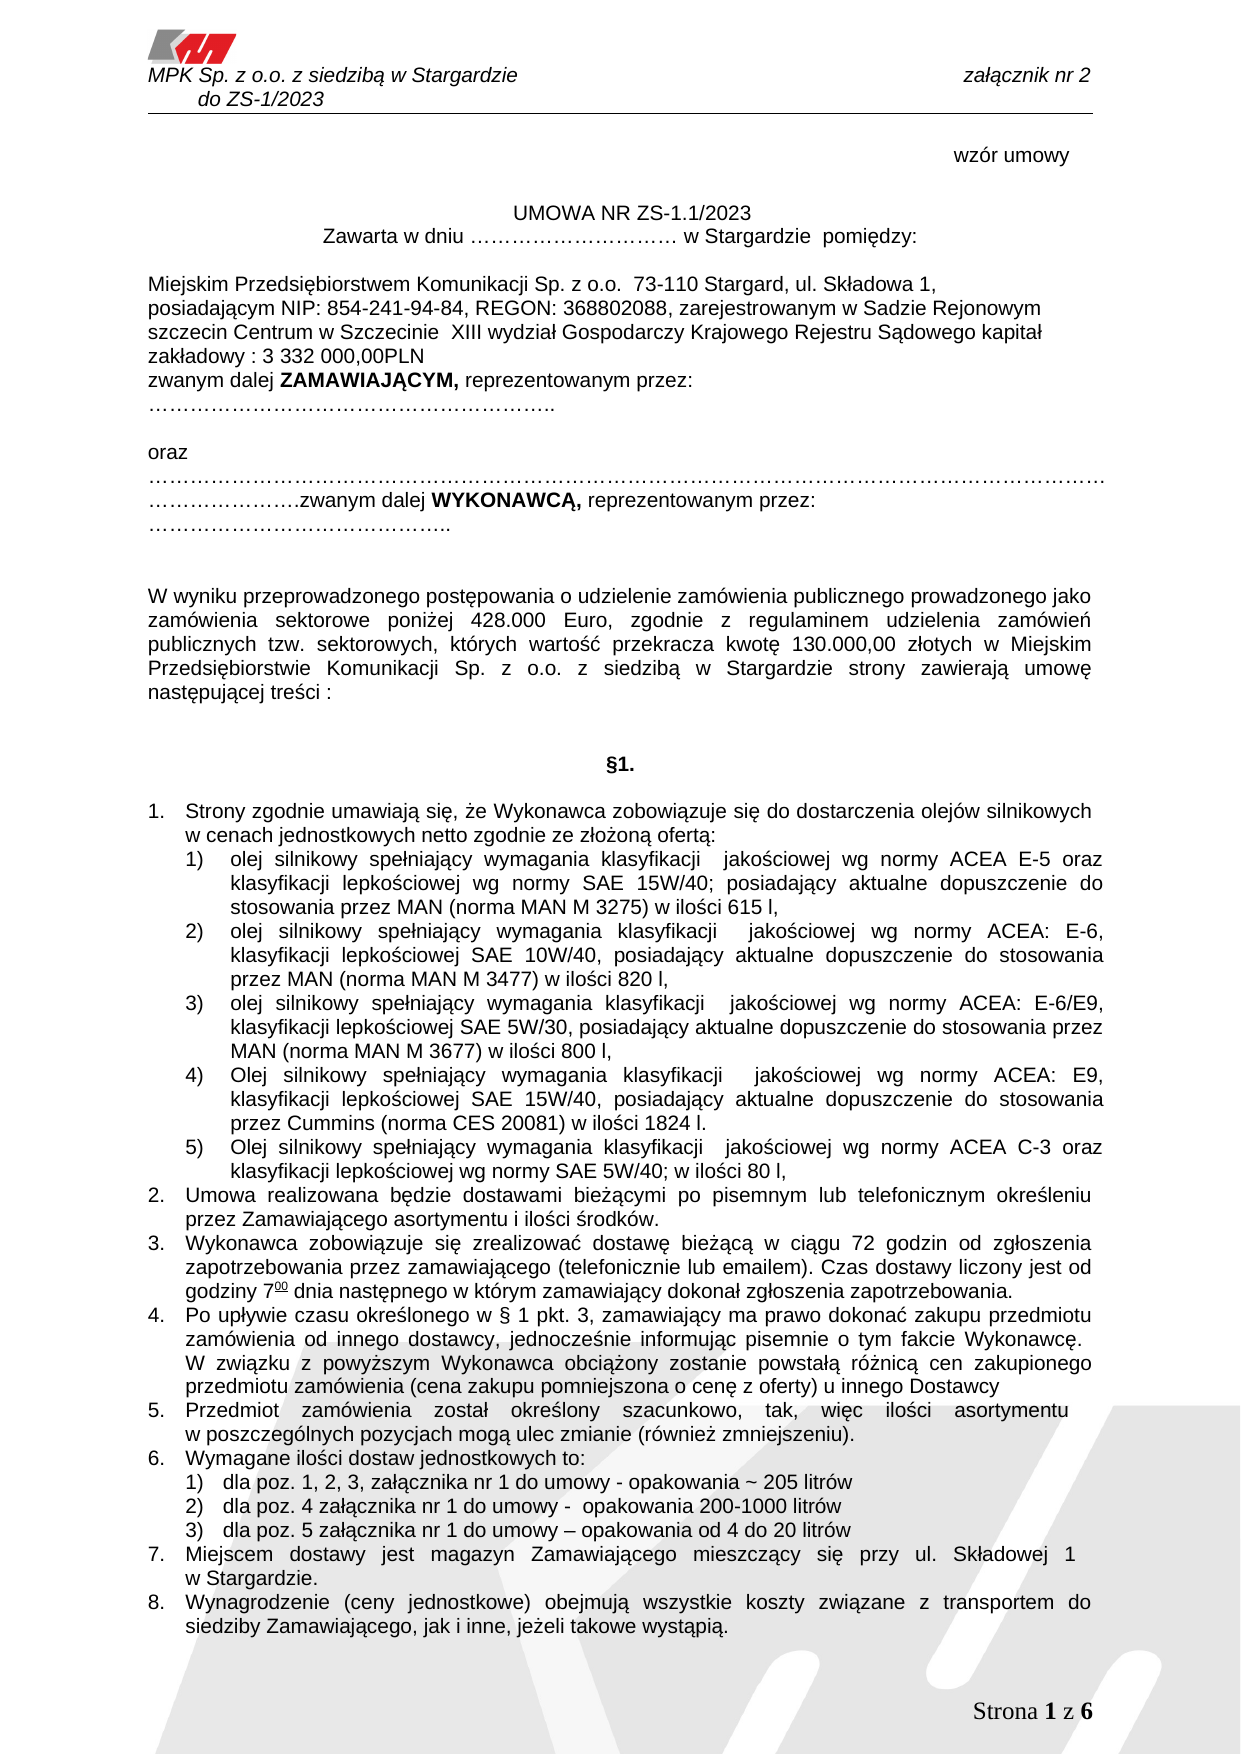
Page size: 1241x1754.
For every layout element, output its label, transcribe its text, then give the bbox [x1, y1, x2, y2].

list Wynagrodzenie (ceny jednostkowe) obejmują wszystkie koszty związane z transportem do siedziby Zamawiającego, jak i inne, jeżeli takowe wystąpią. [148, 1590, 1093, 1638]
text Zawarta w dniu ………………………… w Stargardzie pomiędzy: [148, 224, 1093, 248]
text ………………………………………………….. [148, 392, 1093, 416]
text Miejskim Przedsiębiorstwem Komunikacji Sp. z o.o. 73-110 Stargard, ul. Składowa 1, [148, 272, 1093, 296]
list Przedmiot zamówienia został określony szacunkowo, tak, więc ilości asortymentu w poszczególnych pozycjach mogą ulec zmianie (również zmniejszeniu). [148, 1398, 1093, 1446]
list dla poz. 5 załącznika nr 1 do umowy – opakowania od 4 do 20 litrów [185, 1518, 1093, 1542]
list Olej silnikowy spełniający wymagania klasyfikacji jakościowej wg normy ACEA C-3 oraz klasyfikacji lepkościowej wg normy SAE 5W/40; w ilości 80 l, [185, 1135, 1104, 1183]
list Po upływie czasu określonego w § 1 pkt. 3, zamawiający ma prawo dokonać zakupu przedmiotu zamówienia od innego dostawcy, jednocześnie informując pisemnie o tym fakcie Wykonawcę. W związku z powyższym Wykonawca obciążony zostanie powstałą różnicą cen zakupionego przedmiotu zamówienia (cena zakupu pomniejszona o cenę z oferty) u innego Dostawcy [148, 1302, 1093, 1398]
text …………………………………………………………………………………………………………………………………………….zwanym dalej WYKONAWCĄ, reprezentowanym przez: [148, 464, 1117, 512]
list olej silnikowy spełniający wymagania klasyfikacji jakościowej wg normy ACEA: E-6, klasyfikacji lepkościowej SAE 10W/40, posiadający aktualne dopuszczenie do stosowania przez MAN (norma MAN M 3477) w ilości 820 l, [185, 919, 1104, 991]
list olej silnikowy spełniający wymagania klasyfikacji jakościowej wg normy ACEA E-5 oraz klasyfikacji lepkościowej wg normy SAE 15W/40; posiadający aktualne dopuszczenie do stosowania przez MAN (norma MAN M 3275) w ilości 615 l, [185, 847, 1104, 919]
list Miejscem dostawy jest magazyn Zamawiającego mieszczący się przy ul. Składowej 1 w Stargardzie. [148, 1542, 1093, 1590]
list Olej silnikowy spełniający wymagania klasyfikacji jakościowej wg normy ACEA: E9, klasyfikacji lepkościowej SAE 15W/40, posiadający aktualne dopuszczenie do stosowania przez Cummins (norma CES 20081) w ilości 1824 l. [185, 1063, 1104, 1135]
list Wykonawca zobowiązuje się zrealizować dostawę bieżącą w ciągu 72 godzin od zgłoszenia zapotrzebowania przez zamawiającego (telefonicznie lub emailem). Czas dostawy liczony jest od godziny 700 dnia następnego w którym zamawiający dokonał zgłoszenia zapotrzebowania. [148, 1231, 1093, 1302]
list Umowa realizowana będzie dostawami bieżącymi po pisemnym lub telefonicznym określeniu przez Zamawiającego asortymentu i ilości środków. [148, 1183, 1093, 1231]
title wzór umowy [148, 143, 1117, 167]
list olej silnikowy spełniający wymagania klasyfikacji jakościowej wg normy ACEA: E-6/E9, klasyfikacji lepkościowej SAE 5W/30, posiadający aktualne dopuszczenie do stosowania przez MAN (norma MAN M 3677) w ilości 800 l, [185, 991, 1104, 1063]
list dla poz. 4 załącznika nr 1 do umowy - opakowania 200-1000 litrów [185, 1494, 1093, 1518]
list Strony zgodnie umawiają się, że Wykonawca zobowiązuje się do dostarczenia olejów silnikowych w cenach jednostkowych netto zgodnie ze złożoną ofertą: [148, 799, 1093, 847]
list dla poz. 1, 2, 3, załącznika nr 1 do umowy - opakowania ~ 205 litrów [185, 1470, 1093, 1494]
picture [0, 0, 1241, 1754]
text W wyniku przeprowadzonego postępowania o udzielenie zamówienia publicznego prowadzonego jako zamówienia sektorowe poniżej 428.000 Euro, zgodnie z regulaminem udzielenia zamówień publicznych tzw. sektorowych, których wartość przekracza kwotę 130.000,00 złotych w Miejskim Przedsiębiorstwie Komunikacji Sp. z o.o. z siedzibą w Stargardzie strony zawierają umowę następującej treści : [148, 584, 1093, 703]
title UMOWA NR ZS-1.1/2023 [148, 200, 1117, 224]
text …………………………………….. [148, 512, 1093, 536]
text oraz [148, 440, 1093, 464]
text zwanym dalej ZAMAWIAJĄCYM, reprezentowanym przez: [148, 368, 1093, 392]
text posiadającym NIP: 854-241-94-84, REGON: 368802088, zarejestrowanym w Sadzie Rejonowym szczecin Centrum w Szczecinie XIII wydział Gospodarczy Krajowego Rejestru Sądowego kapitał zakładowy : 3 332 000,00PLN [148, 296, 1093, 368]
list Wymagane ilości dostaw jednostkowych to: [148, 1446, 1093, 1470]
text §1. [148, 751, 1093, 775]
